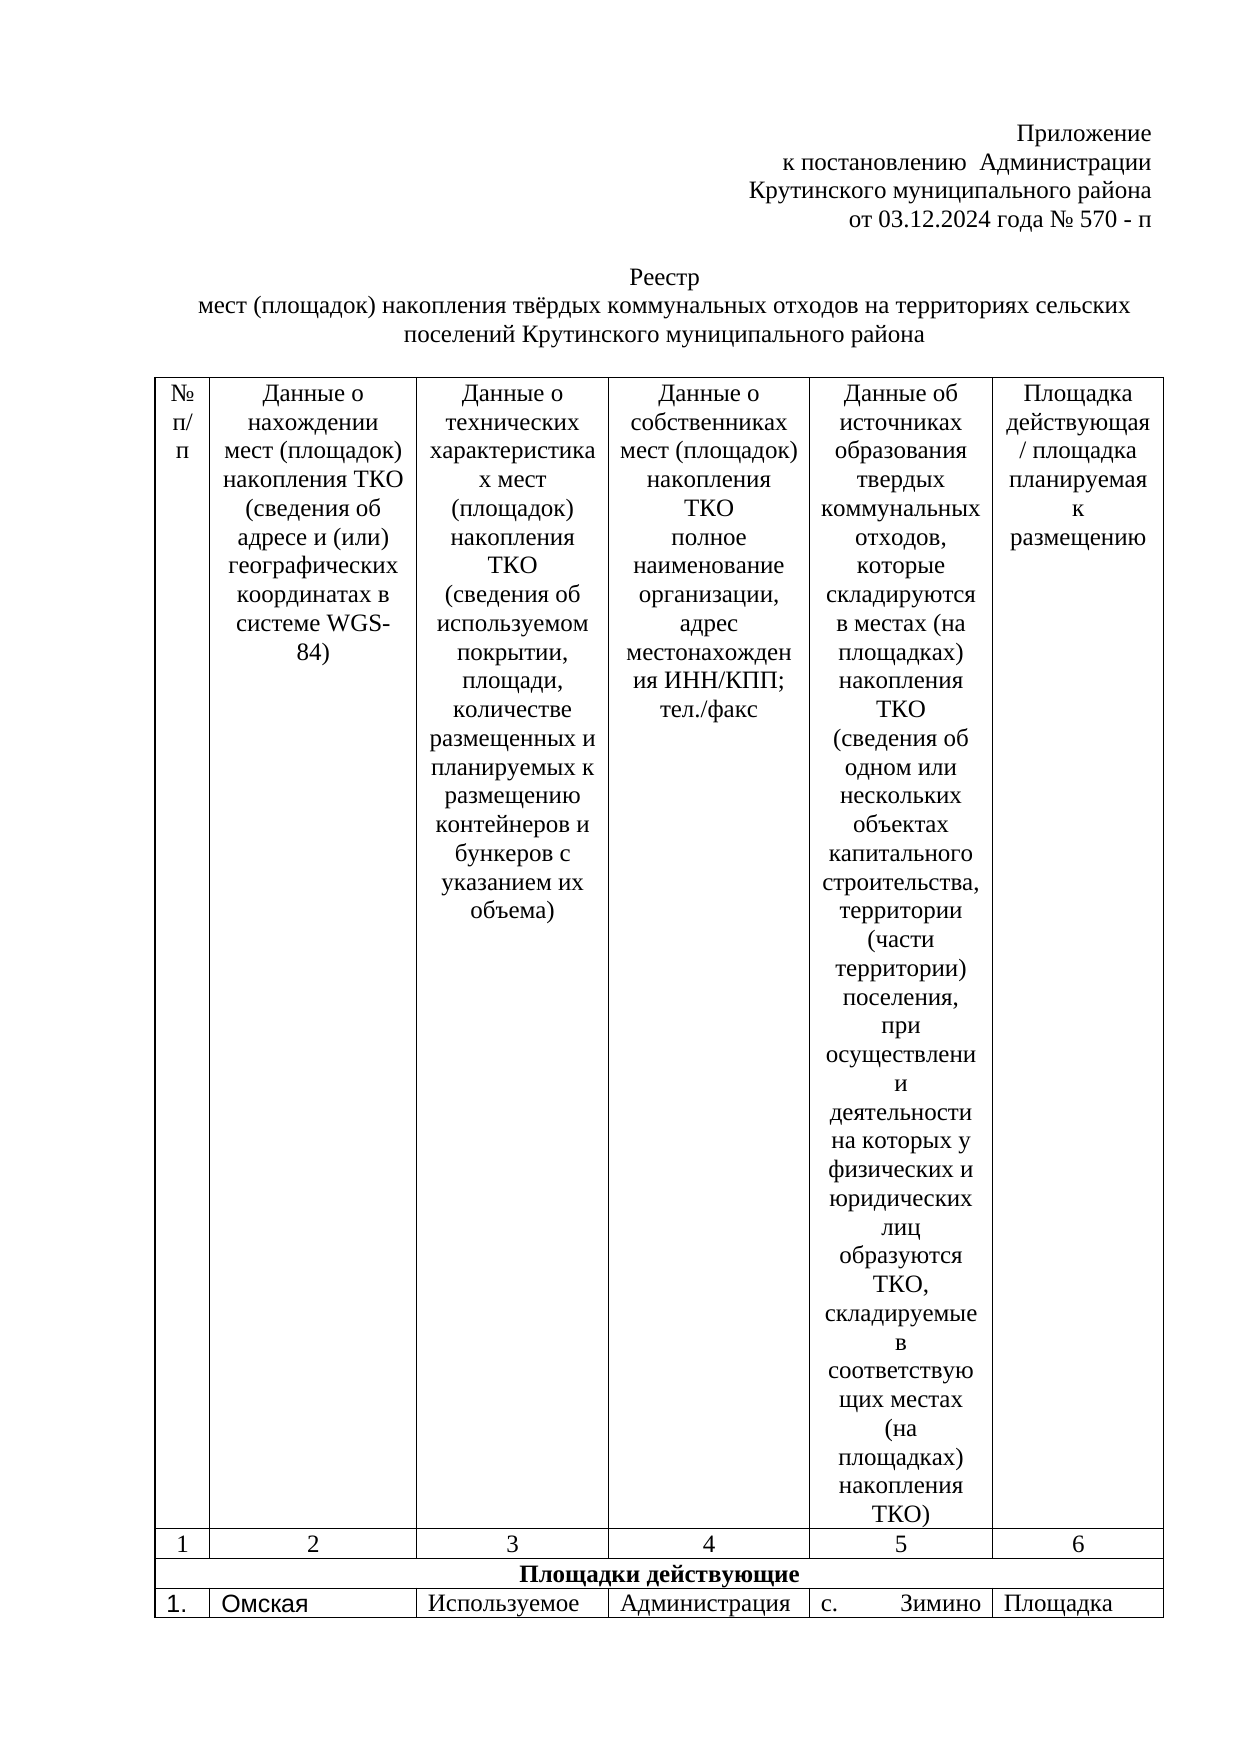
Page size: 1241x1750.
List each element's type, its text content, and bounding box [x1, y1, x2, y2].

table_header № п/п [156, 378, 209, 1528]
text к постановлению Администрации [177, 147, 1152, 176]
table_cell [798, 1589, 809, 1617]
table_cell 5 [810, 1529, 992, 1558]
table_cell 3 [417, 1529, 608, 1558]
table_cell Площадки действующие [156, 1559, 1163, 1587]
table_cell с. Зимино ул.Зорька [810, 1589, 992, 1617]
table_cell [993, 1589, 1163, 1617]
table_header Данные о собственниках мест (площадок) накопления ТКО полное наименование организации, адрес местонахождения ИНН/КПП; тел./факс [609, 378, 809, 1528]
table_cell 6 [993, 1529, 1163, 1558]
text Реестр [177, 262, 1152, 291]
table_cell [417, 1589, 608, 1617]
table_cell 1 [156, 1529, 209, 1558]
text Приложение [177, 118, 1152, 147]
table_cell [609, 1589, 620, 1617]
table_cell [156, 1589, 209, 1617]
text от 03.12.2024 года № 570 - п [177, 204, 1152, 233]
table_header Площадка действующая/ площадка планируемая к размещению [993, 378, 1163, 1528]
table_header Данные об источниках образования твердых коммунальных отходов, которые складируются в местах (на площадках) накопления ТКО (сведения об одном или нескольких объектах капитального строительства, территории (части территории) поселения, при осуществлении деятельности на которых у физических и юридических лиц образуются ТКО, складируемые в соответствующих местах (на площадках) накопления ТКО) [810, 378, 992, 1528]
table_cell 2 [210, 1529, 416, 1558]
text Крутинского муниципального района [177, 176, 1152, 204]
table_header Данные о технических характеристиках мест (площадок) накопления ТКО (сведения об используемом покрытии, площади, количестве размещенных и планируемых к размещению контейнеров и бункеров с указанием их объема) [417, 378, 608, 1528]
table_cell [210, 1589, 416, 1617]
table_cell 4 [609, 1529, 809, 1558]
text мест (площадок) накопления твёрдых коммунальных отходов на территориях сельских поселений Крутинского муниципального района [177, 291, 1152, 348]
table_header Данные о нахождении мест (площадок) накопления ТКО (сведения об адресе и (или) географических координатах в системе WGS-84) [210, 378, 416, 1528]
